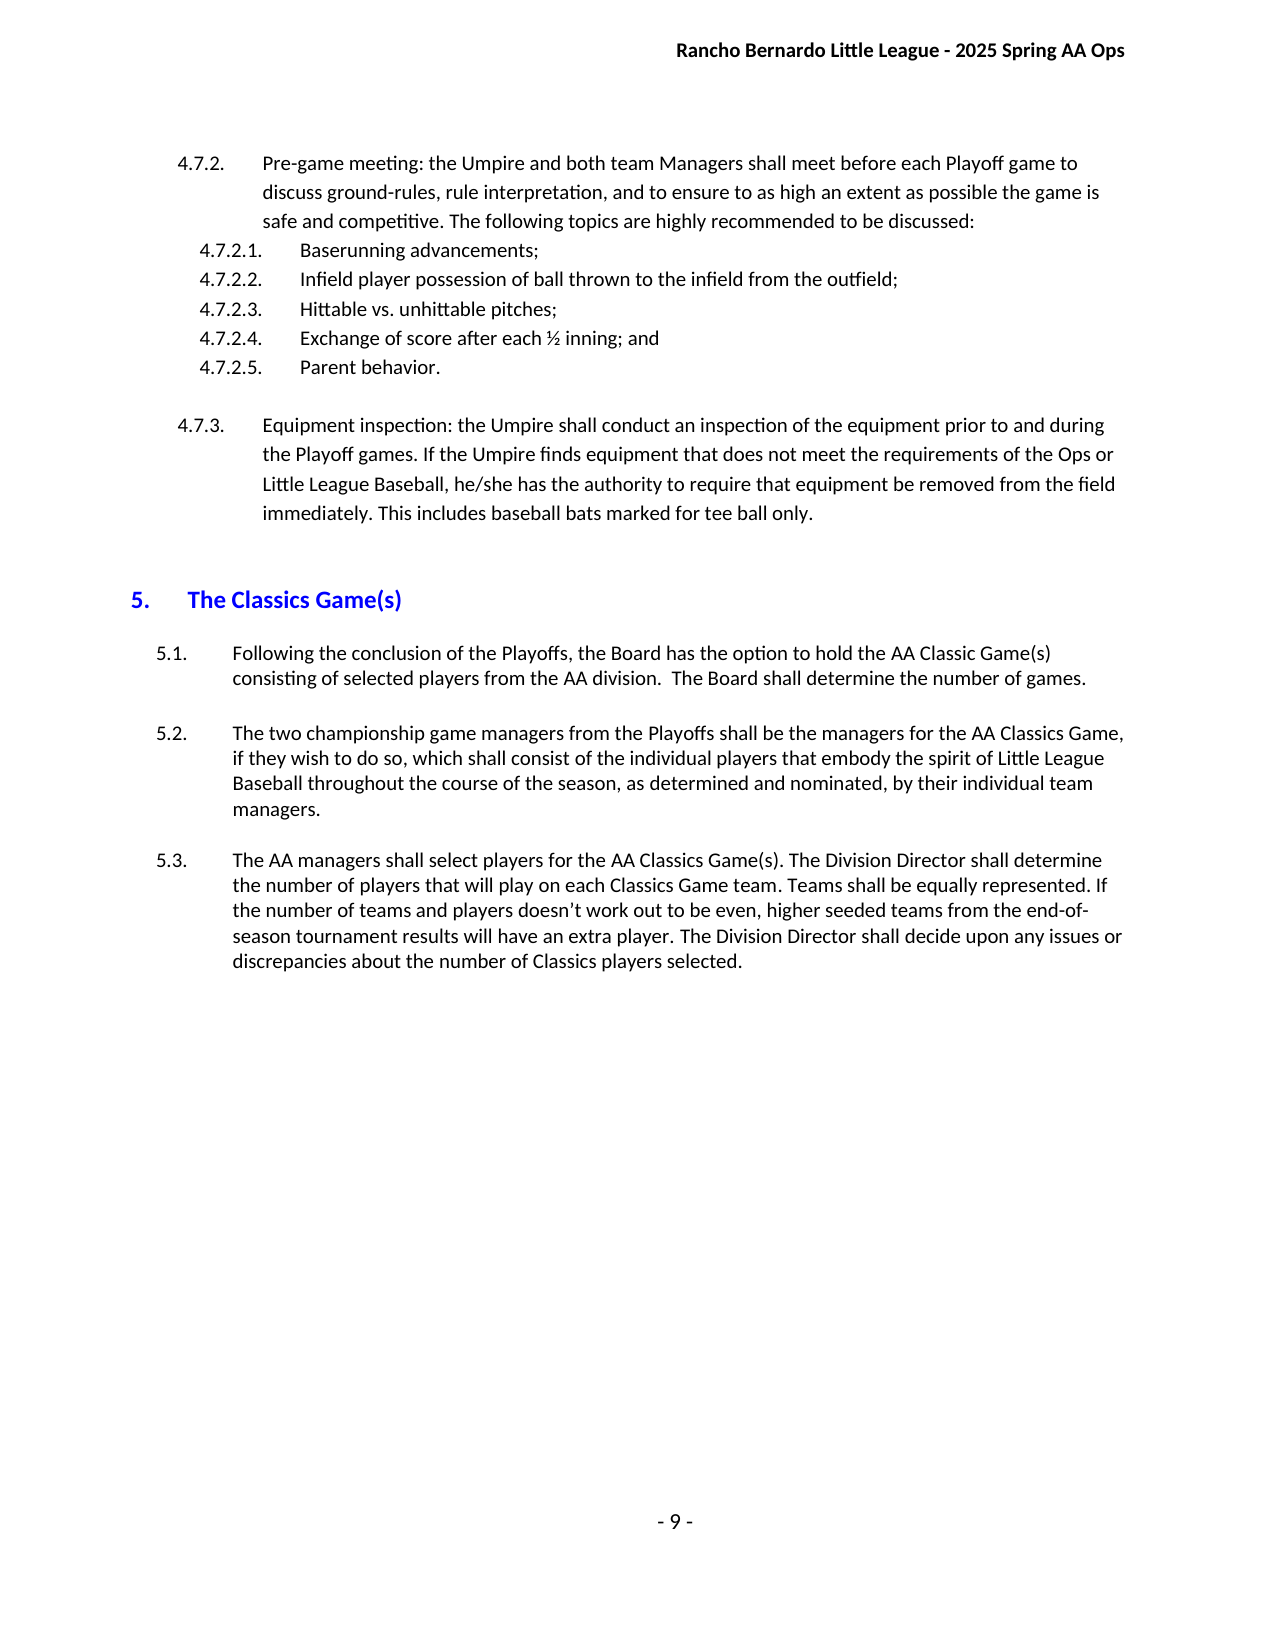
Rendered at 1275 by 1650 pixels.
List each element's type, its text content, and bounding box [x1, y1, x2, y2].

list Baserunning advancements; [262, 237, 1125, 263]
list Parent behavior. [262, 354, 1125, 379]
list Hittable vs. unhittable pitches; [262, 296, 1125, 321]
list Pre-game meeting: the Umpire and both team Managers shall meet before each Playoff game to discuss ground-rules, rule interpretation, and to ensure to as high an extent as possible the game is safe and competitive. The following topics are highly recommended to be discussed: [225, 150, 1125, 234]
list Exchange of score after each ½ inning; and [262, 325, 1125, 350]
subtitle The Classics Game(s) [150, 584, 1125, 614]
list The AA managers shall select players for the AA Classics Game(s). The Division Director shall determine the number of players that will play on each Classics Game team. Teams shall be equally represented. If the number of teams and players doesn’t work out to be even, higher seeded teams from the end-of-season tournament results will have an extra player. The Division Director shall decide upon any issues or discrepancies about the number of Classics players selected. [187, 847, 1125, 974]
list The two championship game managers from the Playoffs shall be the managers for the AA Classics Game, if they wish to do so, which shall consist of the individual players that embody the spirit of Little League Baseball throughout the course of the season, as determined and nominated, by their individual team managers. [187, 720, 1125, 821]
list Infield player possession of ball thrown to the infield from the outfield; [262, 267, 1125, 292]
list Following the conclusion of the Playoffs, the Board has the option to hold the AA Classic Game(s) consisting of selected players from the AA division. The Board shall determine the number of games. [187, 640, 1125, 691]
list Equipment inspection: the Umpire shall conduct an inspection of the equipment prior to and during the Playoff games. If the Umpire finds equipment that does not meet the requirements of the Ops or Little League Baseball, he/she has the authority to require that equipment be removed from the field immediately. This includes baseball bats marked for tee ball only. [225, 412, 1125, 525]
